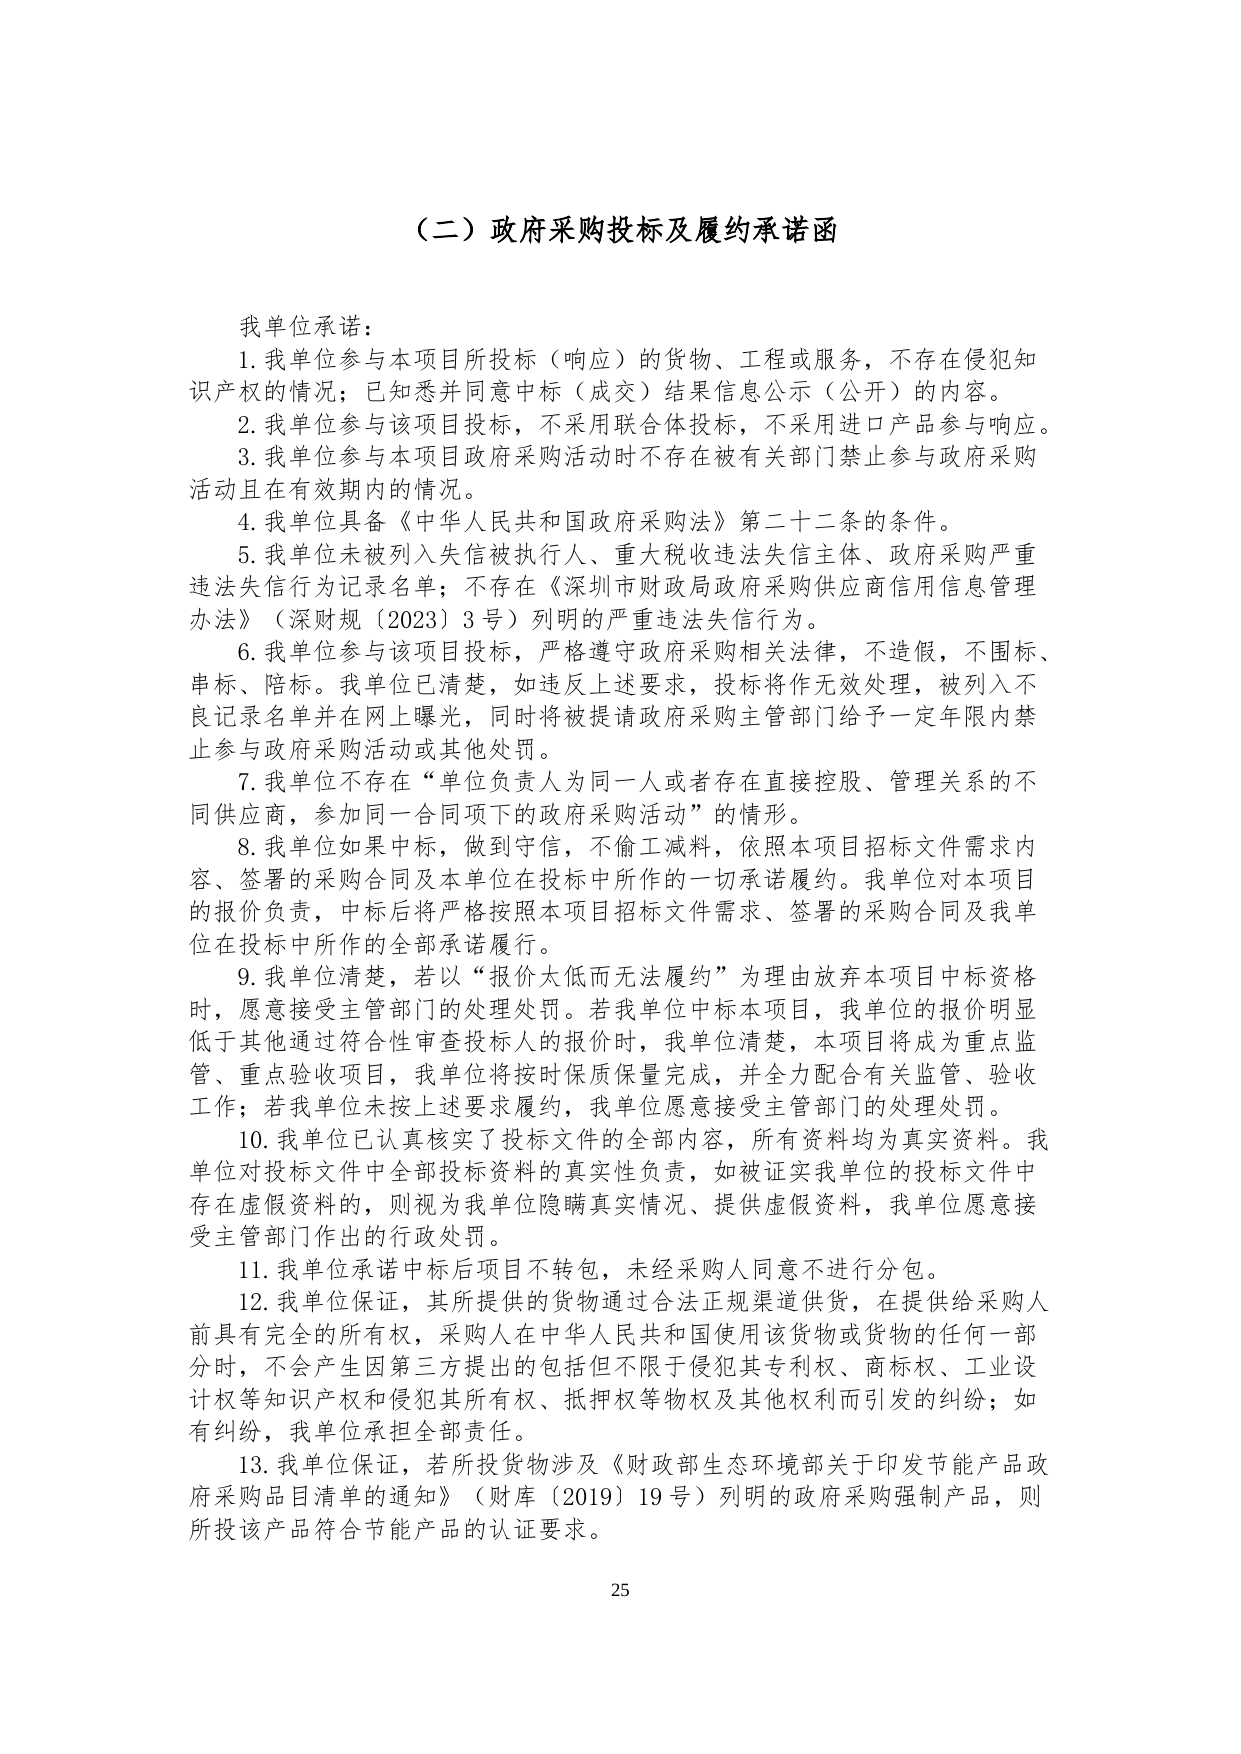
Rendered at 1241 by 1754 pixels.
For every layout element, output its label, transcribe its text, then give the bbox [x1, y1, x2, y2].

text 5.我单位未被列入失信被执行人、重大税收违法失信主体、政府采购严重违法失信行为记录名单；不存在《深圳市财政局政府采购供应商信用信息管理办法》（深财规〔2023〕3号）列明的严重违法失信行为。 [187, 536, 1053, 634]
text 11.我单位承诺中标后项目不转包，未经采购人同意不进行分包。 [187, 1251, 1053, 1284]
text 6.我单位参与该项目投标，严格遵守政府采购相关法律，不造假，不围标、串标、陪标。我单位已清楚，如违反上述要求，投标将作无效处理，被列入不良记录名单并在网上曝光，同时将被提请政府采购主管部门给予一定年限内禁止参与政府采购活动或其他处罚。 [187, 634, 1053, 764]
text 13.我单位保证，若所投货物涉及《财政部生态环境部关于印发节能产品政府采购品目清单的通知》（财库〔2019〕19号）列明的政府采购强制产品，则所投该产品符合节能产品的认证要求。 [187, 1446, 1053, 1544]
text 12.我单位保证，其所提供的货物通过合法正规渠道供货，在提供给采购人前具有完全的所有权，采购人在中华人民共和国使用该货物或货物的任何一部分时，不会产生因第三方提出的包括但不限于侵犯其专利权、商标权、工业设计权等知识产权和侵犯其所有权、抵押权等物权及其他权利而引发的纠纷；如有纠纷，我单位承担全部责任。 [187, 1284, 1053, 1446]
text 我单位承诺： [187, 309, 1053, 341]
text 4.我单位具备《中华人民共和国政府采购法》第二十二条的条件。 [187, 504, 1053, 536]
text 3.我单位参与本项目政府采购活动时不存在被有关部门禁止参与政府采购活动且在有效期内的情况。 [187, 439, 1053, 504]
text 1.我单位参与本项目所投标（响应）的货物、工程或服务，不存在侵犯知识产权的情况；已知悉并同意中标（成交）结果信息公示（公开）的内容。 [187, 341, 1053, 406]
text 10.我单位已认真核实了投标文件的全部内容，所有资料均为真实资料。我单位对投标文件中全部投标资料的真实性负责，如被证实我单位的投标文件中存在虚假资料的，则视为我单位隐瞒真实情况、提供虚假资料，我单位愿意接受主管部门作出的行政处罚。 [187, 1121, 1053, 1251]
text 7.我单位不存在“单位负责人为同一人或者存在直接控股、管理关系的不同供应商，参加同一合同项下的政府采购活动”的情形。 [187, 764, 1053, 829]
text 8.我单位如果中标，做到守信，不偷工减料，依照本项目招标文件需求内容、签署的采购合同及本单位在投标中所作的一切承诺履约。我单位对本项目的报价负责，中标后将严格按照本项目招标文件需求、签署的采购合同及我单位在投标中所作的全部承诺履行。 [187, 829, 1053, 959]
text 2.我单位参与该项目投标，不采用联合体投标，不采用进口产品参与响应。 [187, 406, 1053, 439]
subtitle （二）政府采购投标及履约承诺函 [187, 195, 1053, 260]
text 9.我单位清楚，若以“报价太低而无法履约”为理由放弃本项目中标资格时，愿意接受主管部门的处理处罚。若我单位中标本项目，我单位的报价明显低于其他通过符合性审查投标人的报价时，我单位清楚，本项目将成为重点监管、重点验收项目，我单位将按时保质保量完成，并全力配合有关监管、验收工作；若我单位未按上述要求履约，我单位愿意接受主管部门的处理处罚。 [187, 959, 1053, 1121]
